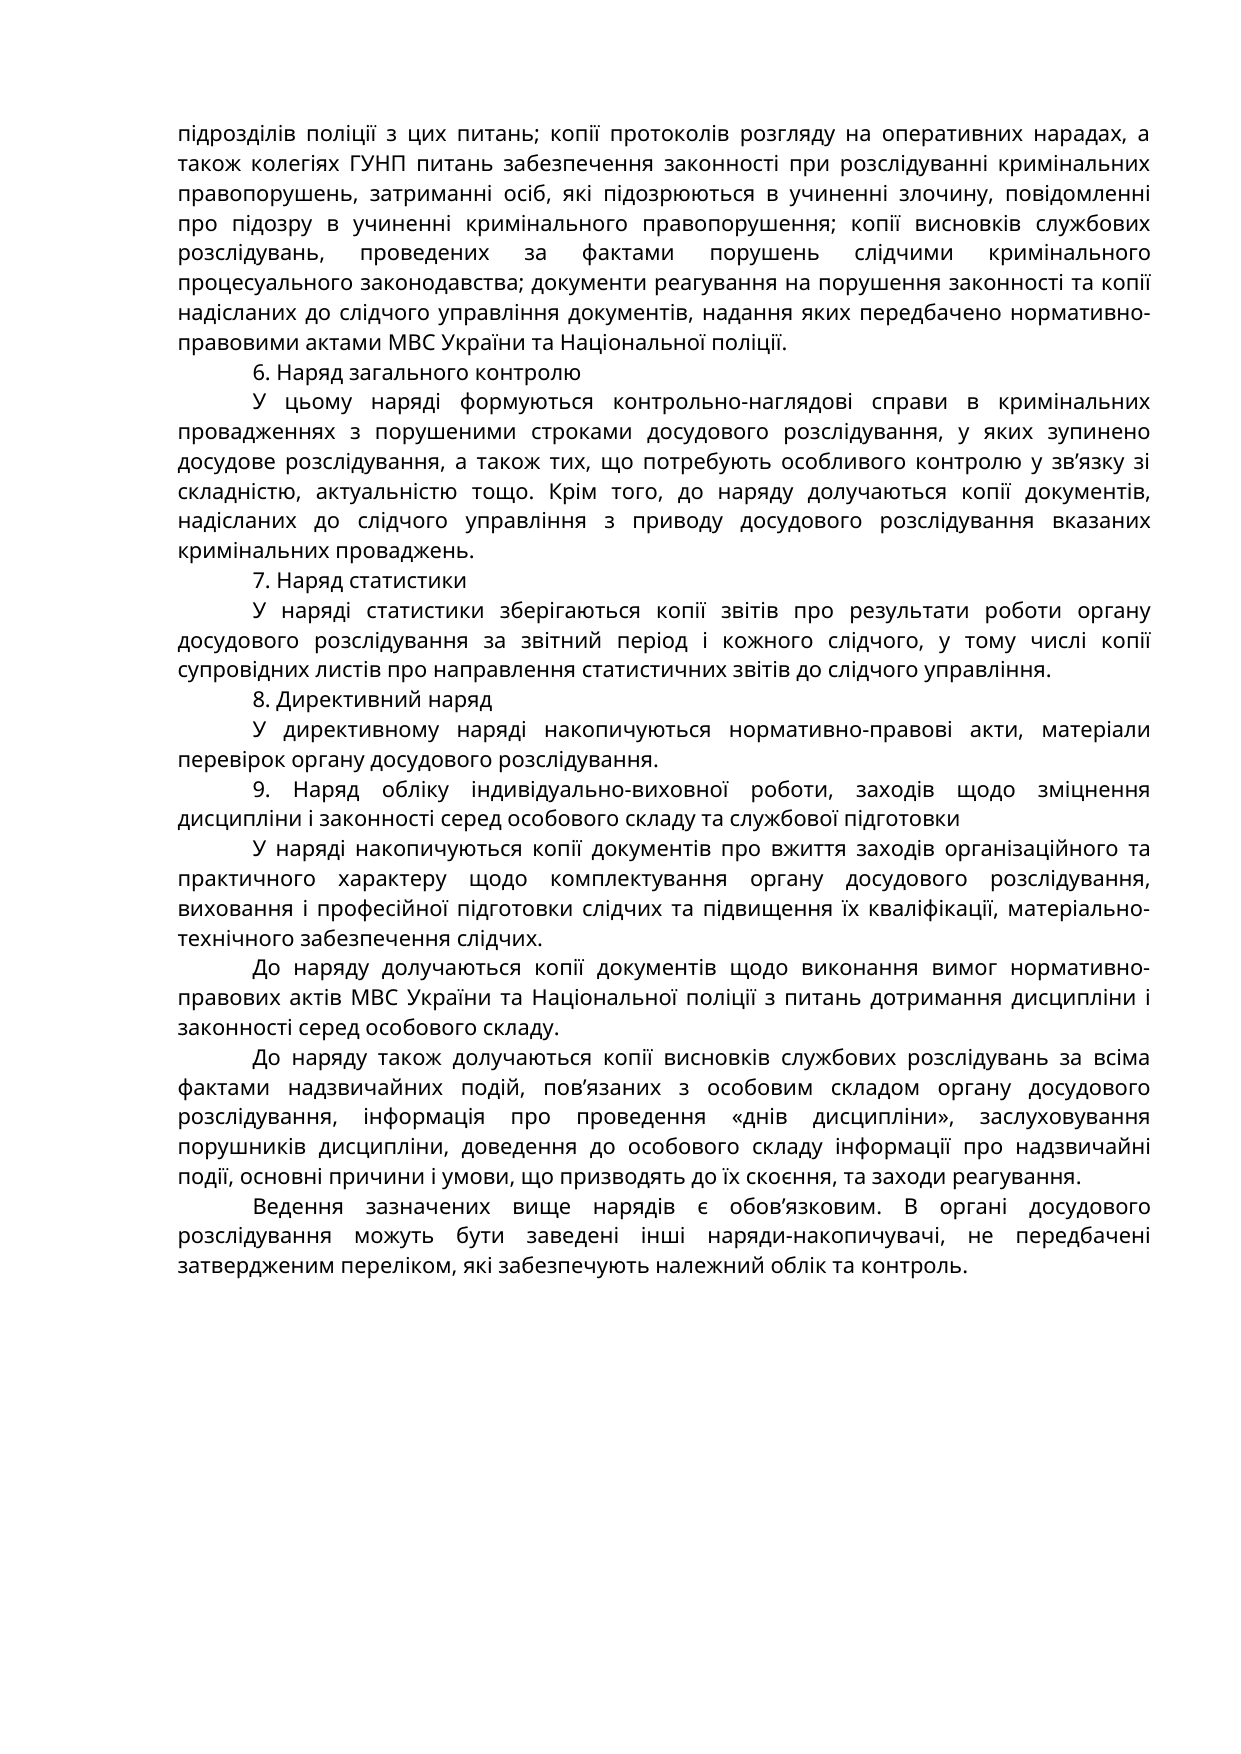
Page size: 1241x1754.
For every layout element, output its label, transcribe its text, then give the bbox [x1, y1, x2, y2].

text 9. Наряд обліку індивідуально-виховної роботи, заходів щодо зміцнення дисципліни і законності серед особового складу та службової підготовки [177, 773, 1152, 833]
text Ведення зазначених вище нарядів є обов’язковим. В органі досудового розслідування можуть бути заведені інші наряди-накопичувачі, не передбачені затвердженим переліком, які забезпечують належний облік та контроль. [177, 1191, 1152, 1280]
text До наряду також долучаються копії висновків службових розслідувань за всіма фактами надзвичайних подій, пов’язаних з особовим складом органу досудового розслідування, інформація про проведення «днів дисципліни», заслуховування порушників дисципліни, доведення до особового складу інформації про надзвичайні події, основні причини і умови, що призводять до їх скоєння, та заходи реагування. [177, 1042, 1152, 1191]
text 7. Наряд статистики [177, 565, 1152, 595]
text У цьому наряді формуються контрольно-наглядові справи в кримінальних провадженнях з порушеними строками досудового розслідування, у яких зупинено досудове розслідування, а також тих, що потребують особливого контролю у зв’язку зі складністю, актуальністю тощо. Крім того, до наряду долучаються копії документів, надісланих до слідчого управління з приводу досудового розслідування вказаних кримінальних проваджень. [177, 386, 1152, 565]
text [177, 118, 1152, 356]
text 6. Наряд загального контролю [177, 356, 1152, 386]
text У наряді статистики зберігаються копії звітів про результати роботи органу досудового розслідування за звітний період і кожного слідчого, у тому числі копії супровідних листів про направлення статистичних звітів до слідчого управління. [177, 595, 1152, 684]
text До наряду долучаються копії документів щодо виконання вимог нормативно-правових актів МВС України та Національної поліції з питань дотримання дисципліни і законності серед особового складу. [177, 952, 1152, 1042]
text У директивному наряді накопичуються нормативно-правові акти, матеріали перевірок органу досудового розслідування. [177, 714, 1152, 773]
text У наряді накопичуються копії документів про вжиття заходів організаційного та практичного характеру щодо комплектування органу досудового розслідування, виховання і професійної підготовки слідчих та підвищення їх кваліфікації, матеріально-технічного забезпечення слідчих. [177, 833, 1152, 952]
text 8. Директивний наряд [177, 684, 1152, 714]
